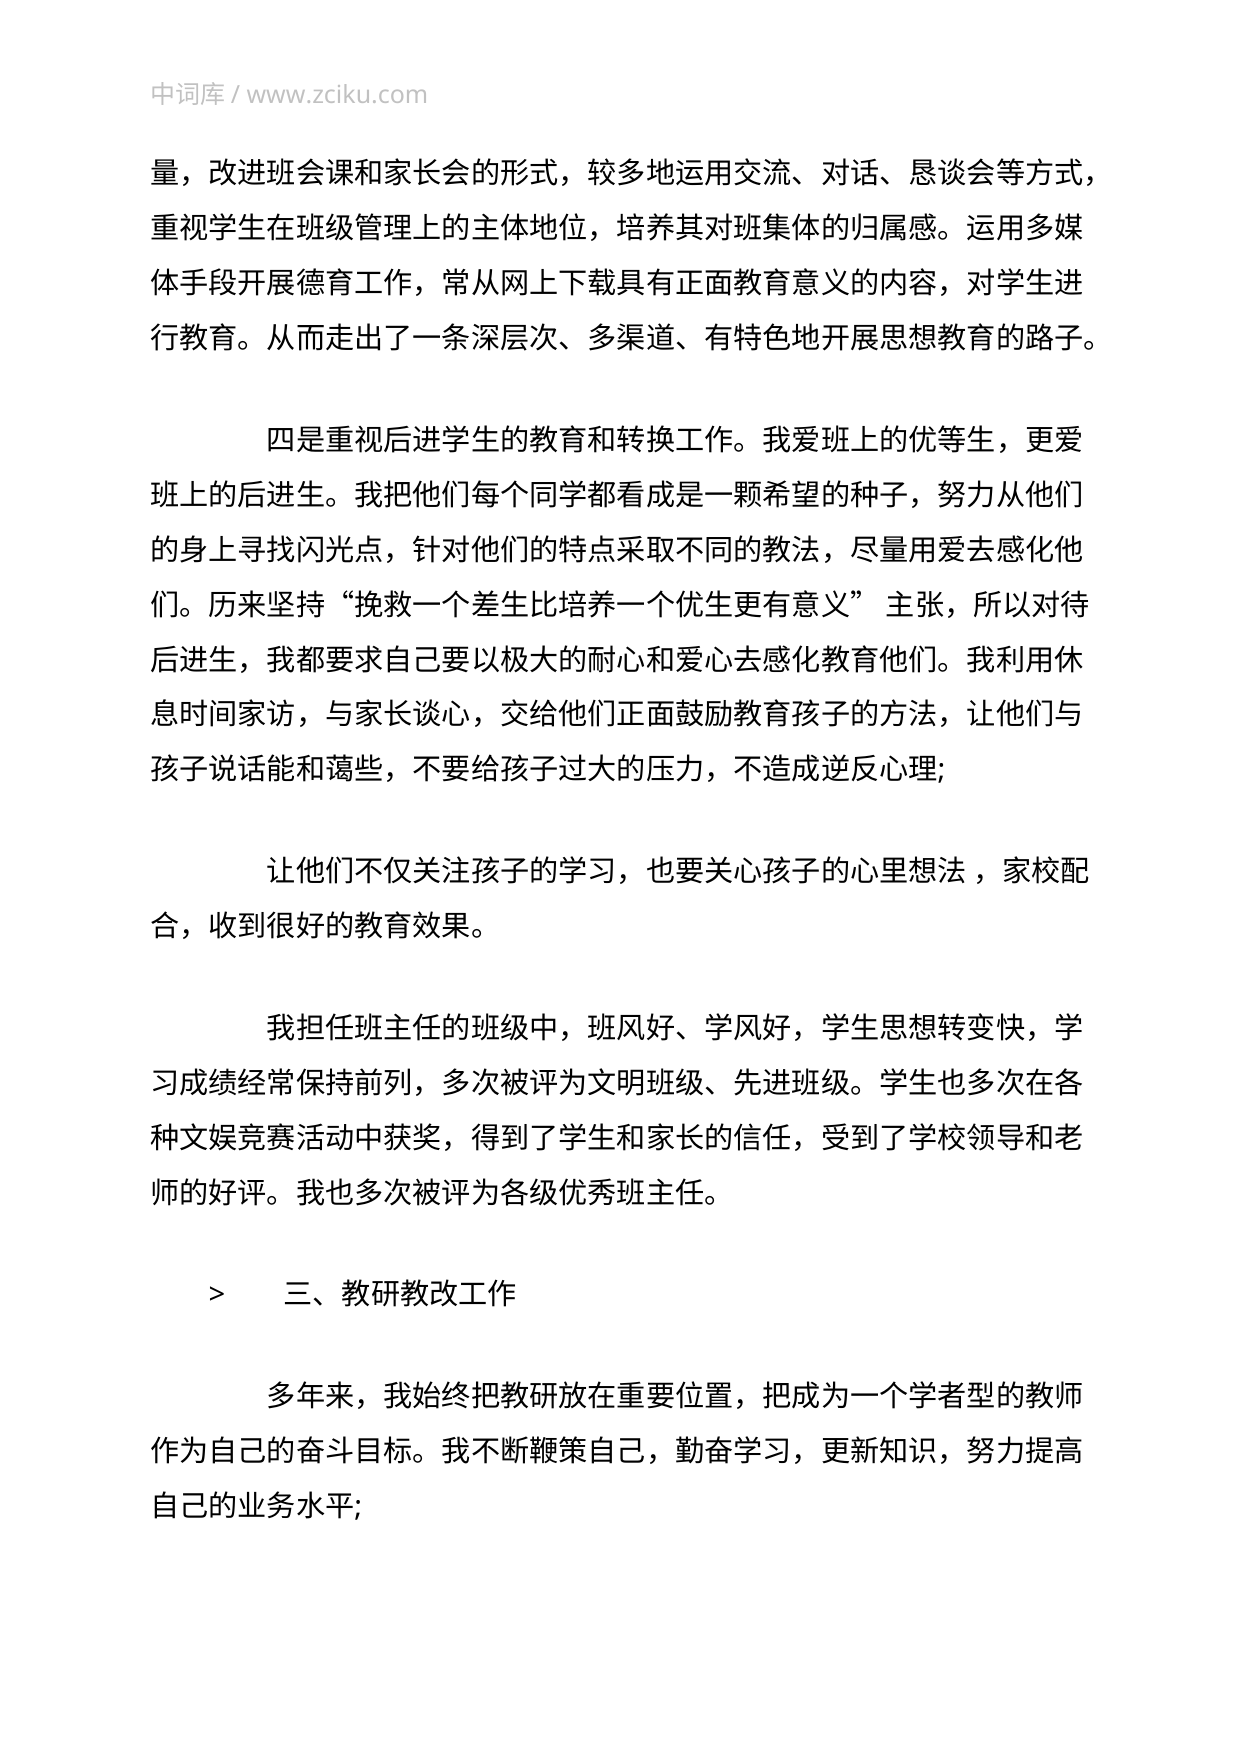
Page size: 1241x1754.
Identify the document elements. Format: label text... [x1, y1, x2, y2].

text 让他们不仅关注孩子的学习，也要关心孩子的心里想法 ，家校配合，收到很好的教育效果。 [150, 848, 1090, 945]
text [150, 150, 1090, 357]
text > 三、教研教改工作 [150, 1271, 1090, 1313]
text 四是重视后进学生的教育和转换工作。我爱班上的优等生，更爱班上的后进生。我把他们每个同学都看成是一颗希望的种子，努力从他们的身上寻找闪光点，针对他们的特点采取不同的教法，尽量用爱去感化他们。历来坚持“挽救一个差生比培养一个优生更有意义” 主张，所以对待后进生，我都要求自己要以极大的耐心和爱心去感化教育他们。我利用休息时间家访，与家长谈心，交给他们正面鼓励教育孩子的方法，让他们与孩子说话能和蔼些，不要给孩子过大的压力，不造成逆反心理; [150, 416, 1090, 788]
text 多年来，我始终把教研放在重要位置，把成为一个学者型的教师作为自己的奋斗目标。我不断鞭策自己，勤奋学习，更新知识，努力提高自己的业务水平; [150, 1373, 1090, 1525]
text 我担任班主任的班级中，班风好、学风好，学生思想转变快，学习成绩经常保持前列，多次被评为文明班级、先进班级。学生也多次在各种文娱竞赛活动中获奖，得到了学生和家长的信任，受到了学校领导和老师的好评。我也多次被评为各级优秀班主任。 [150, 1004, 1090, 1211]
